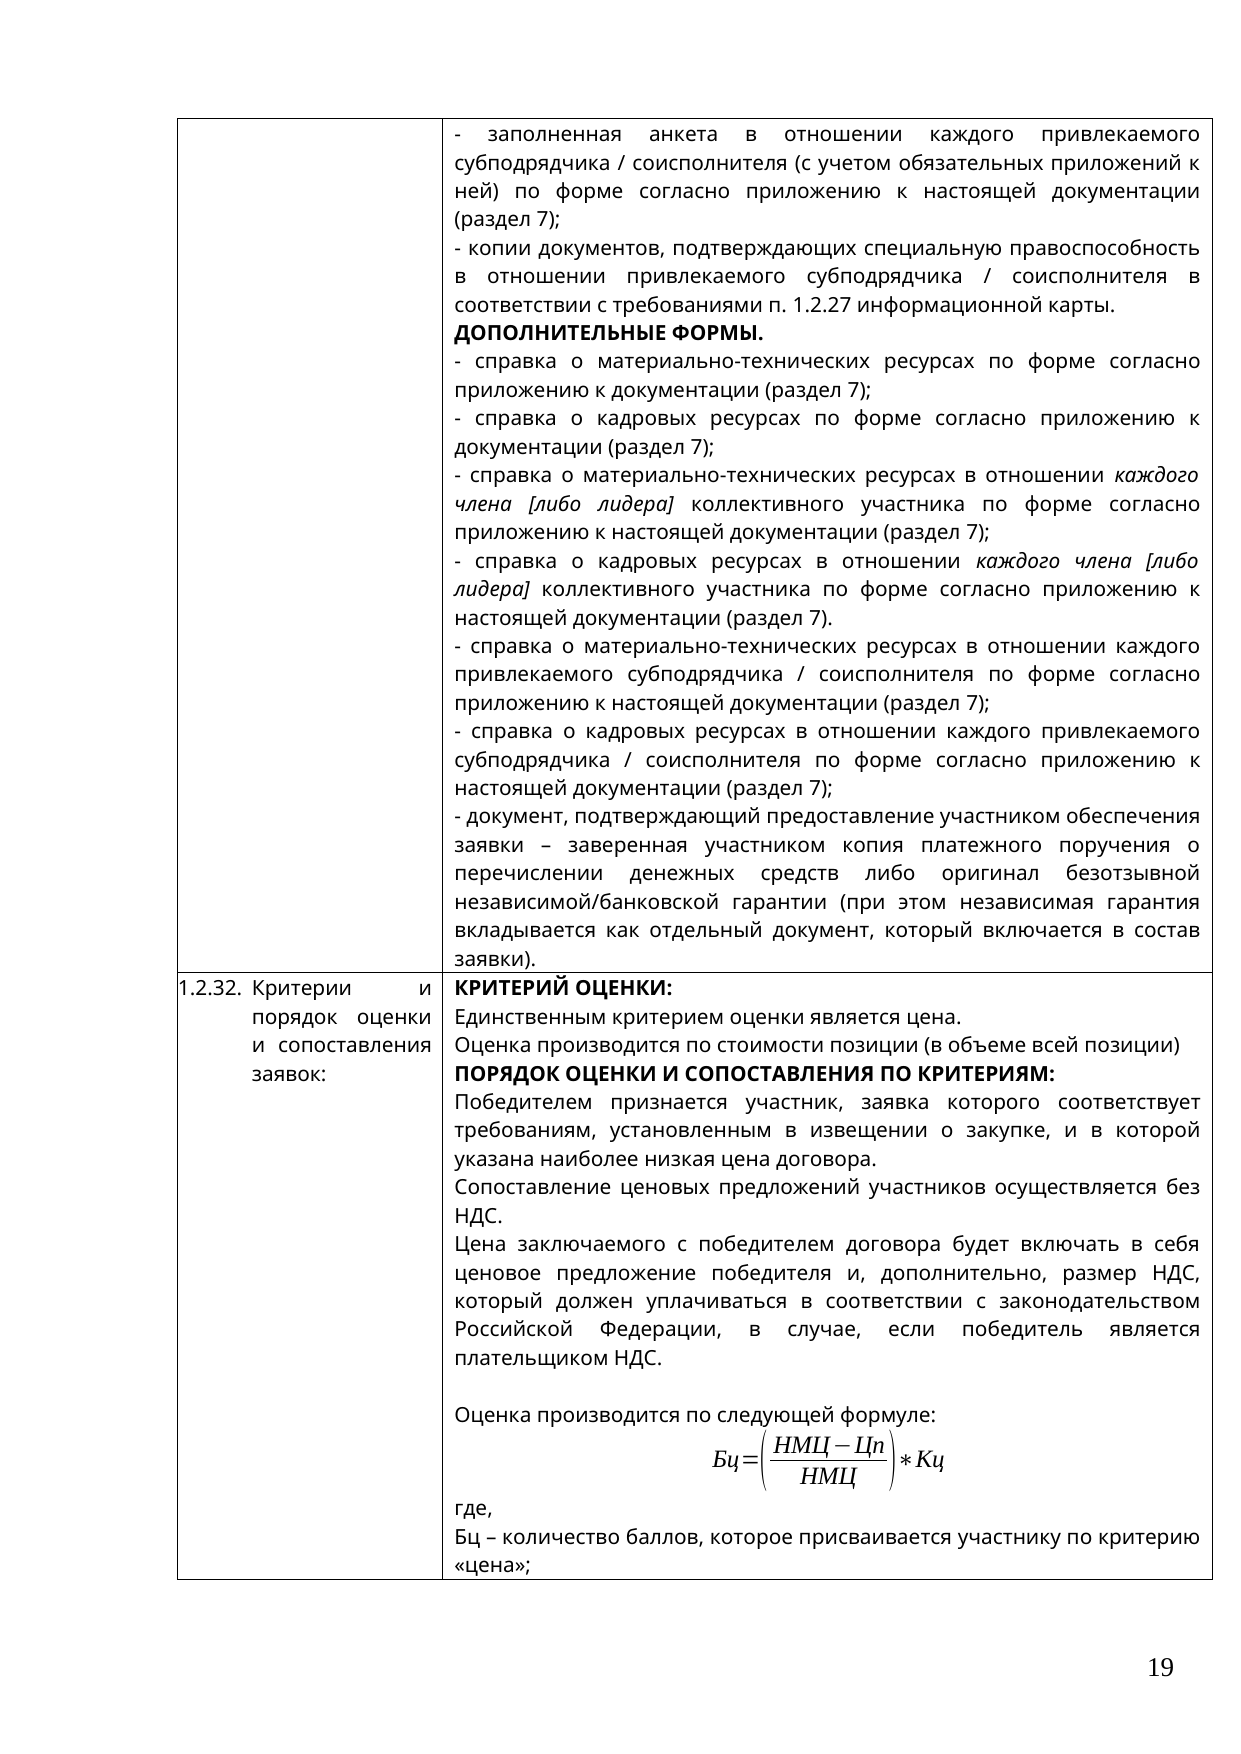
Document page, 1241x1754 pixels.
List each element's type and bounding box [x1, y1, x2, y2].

table_cell [443, 119, 1212, 972]
table_cell [443, 973, 1212, 1579]
table_cell [178, 119, 442, 972]
table_cell [178, 973, 442, 1579]
